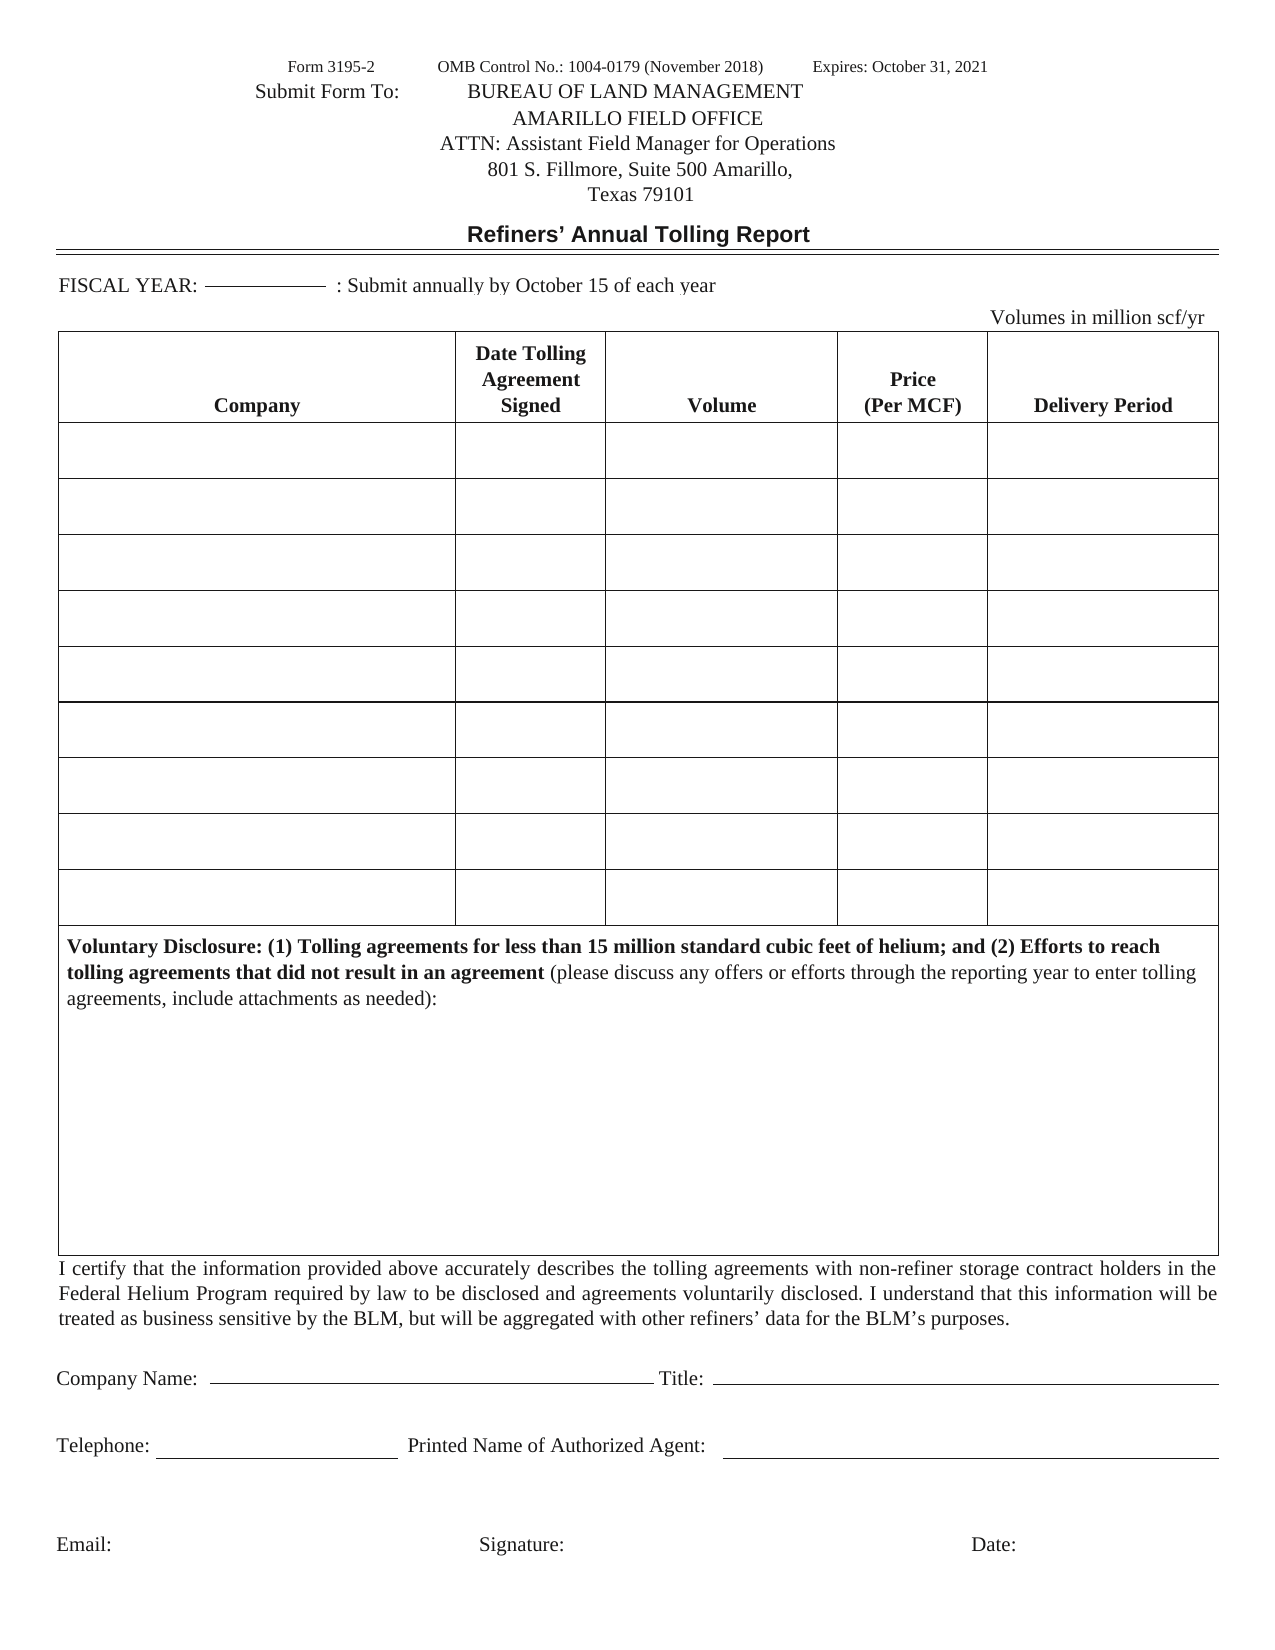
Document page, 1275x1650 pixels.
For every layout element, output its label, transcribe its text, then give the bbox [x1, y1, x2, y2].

table_cell [456, 535, 605, 590]
text Company Name: Title: [56, 1365, 1219, 1389]
table_header Company [59, 332, 455, 422]
table_cell [838, 591, 987, 646]
table_cell [838, 535, 987, 590]
table_header Date Tolling Agreement Signed [456, 332, 605, 422]
table_cell [59, 423, 455, 478]
table_cell [456, 703, 605, 757]
table_cell Voluntary Disclosure: (1) Tolling agreements for less than 15 million standard cubic feet of helium; and (2) Efforts to reach tolling agreements that did not result in an agreement (please discuss any offers or efforts through the reporting year to enter tolling agreements, include attachments as needed): [59, 926, 1218, 1255]
table_cell [838, 758, 987, 813]
table_header Delivery Period [988, 332, 1218, 422]
table_cell [838, 870, 987, 925]
text Email: Signature: Date: [56, 1532, 1219, 1556]
text Refiners’ Annual Tolling Report [57, 221, 1219, 248]
table_cell [59, 647, 455, 701]
table_cell [988, 647, 1218, 701]
table_header Price (Per MCF) [838, 332, 987, 422]
table_cell [59, 479, 455, 534]
table_cell [606, 703, 837, 757]
table_cell [838, 703, 987, 757]
table_cell [606, 870, 837, 925]
table_cell [838, 479, 987, 534]
table_cell [456, 423, 605, 478]
table_cell [988, 535, 1218, 590]
text Telephone: Printed Name of Authorized Agent: [56, 1432, 1219, 1457]
table_cell [606, 479, 837, 534]
table_cell [838, 423, 987, 478]
table_cell [606, 591, 837, 646]
table_cell [456, 647, 605, 701]
table_cell [988, 479, 1218, 534]
table_cell [59, 758, 455, 813]
table_cell [988, 423, 1218, 478]
table_cell [988, 758, 1218, 813]
text 801 S. Fillmore, Suite 500 Amarillo, Texas 79101 [487, 157, 793, 206]
table_cell [59, 591, 455, 646]
table_cell [838, 647, 987, 701]
text Submit Form To: BUREAU OF LAND MANAGEMENT [56, 79, 1219, 103]
text ATTN: Assistant Field Manager for Operations [56, 131, 1219, 155]
text I certify that the information provided above accurately describes the tolling agreements with non-refiner storage contract holders in the Federal Helium Program required by law to be disclosed and agreements voluntarily disclosed. I understand that this information will be treated as business sensitive by the BLM, but will be aggregated with other refiners’ data for the BLM’s purposes. [58, 1256, 1219, 1330]
table_cell [838, 814, 987, 869]
table_header Volume [606, 332, 837, 422]
text Form 3195-2 OMB Control No.: 1004-0179 (November 2018) Expires: October 31, 2021 [56, 56, 1219, 76]
table_cell [456, 870, 605, 925]
table_cell [456, 814, 605, 869]
table_cell [988, 814, 1218, 869]
table_cell [456, 758, 605, 813]
table_cell [456, 591, 605, 646]
table_cell [606, 647, 837, 701]
table_cell [988, 703, 1218, 757]
table_cell [606, 814, 837, 869]
text AMARILLO FIELD OFFICE [56, 106, 1219, 130]
table_cell [59, 703, 455, 757]
text Volumes in million scf/yr [56, 305, 1204, 329]
table_cell [59, 814, 455, 869]
table_cell [59, 870, 455, 925]
table_cell [59, 535, 455, 590]
table_cell [606, 758, 837, 813]
table_cell [988, 591, 1218, 646]
table_cell [456, 479, 605, 534]
table_cell [606, 423, 837, 478]
table_cell [988, 870, 1218, 925]
table_cell [606, 535, 837, 590]
